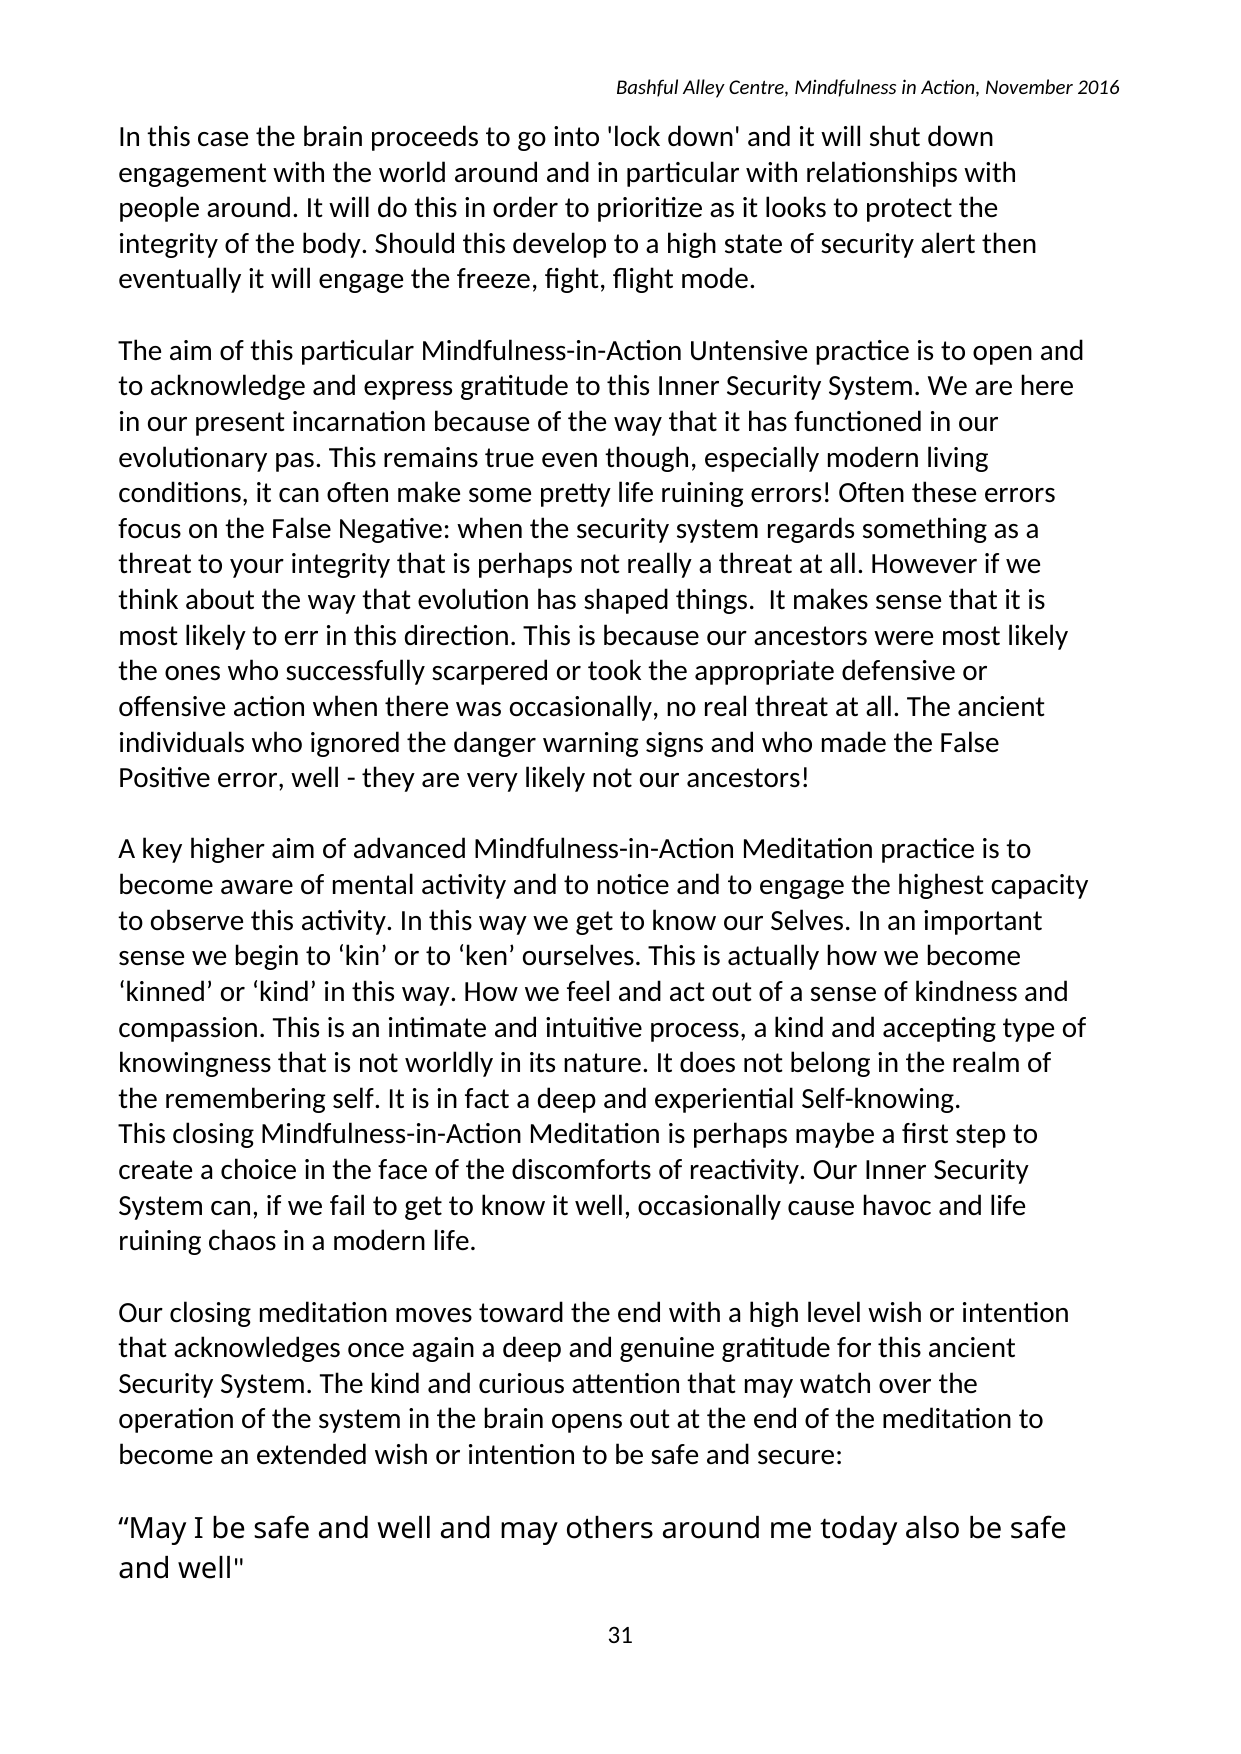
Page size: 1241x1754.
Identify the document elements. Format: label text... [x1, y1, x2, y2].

text In this case the brain proceeds to go into 'lock down' and it will shut down engagement with the world around and in particular with relationships with people around. It will do this in order to prioritize as it looks to protect the integrity of the body. Should this develop to a high state of security alert then eventually it will engage the freeze, fight, flight mode. [118, 118, 1093, 296]
text A key higher aim of advanced Mindfulness-in-Action Meditation practice is to become aware of mental activity and to notice and to engage the highest capacity to observe this activity. In this way we get to know our Selves. In an important sense we begin to ‘kin’ or to ‘ken’ ourselves. This is actually how we become ‘kinned’ or ‘kind’ in this way. How we feel and act out of a sense of kindness and compassion. This is an intimate and intuitive process, a kind and accepting type of knowingness that is not worldly in its nature. It does not belong in the realm of the remembering self. It is in fact a deep and experiential Self-knowing. [118, 831, 1093, 1116]
text “May I be safe and well and may others around me today also be safe and well" [118, 1507, 1093, 1587]
text Our closing meditation moves toward the end with a high level wish or intention that acknowledges once again a deep and genuine gratitude for this ancient Security System. The kind and curious attention that may watch over the operation of the system in the brain opens out at the end of the meditation to become an extended wish or intention to be safe and secure: [118, 1294, 1093, 1472]
text The aim of this particular Mindfulness-in-Action Untensive practice is to open and to acknowledge and express gratitude to this Inner Security System. We are here in our present incarnation because of the way that it has functioned in our evolutionary pas. This remains true even though, especially modern living conditions, it can often make some pretty life ruining errors! Often these errors focus on the False Negative: when the security system regards something as a threat to your integrity that is perhaps not really a threat at all. However if we think about the way that evolution has shaped things. It makes sense that it is most likely to err in this direction. This is because our ancestors were most likely the ones who successfully scarpered or took the appropriate defensive or offensive action when there was occasionally, no real threat at all. The ancient individuals who ignored the danger warning signs and who made the False Positive error, well - they are very likely not our ancestors! [118, 332, 1093, 795]
text This closing Mindfulness-in-Action Meditation is perhaps maybe a first step to create a choice in the face of the discomforts of reactivity. Our Inner Security System can, if we fail to get to know it well, occasionally cause havoc and life ruining chaos in a modern life. [118, 1116, 1093, 1258]
